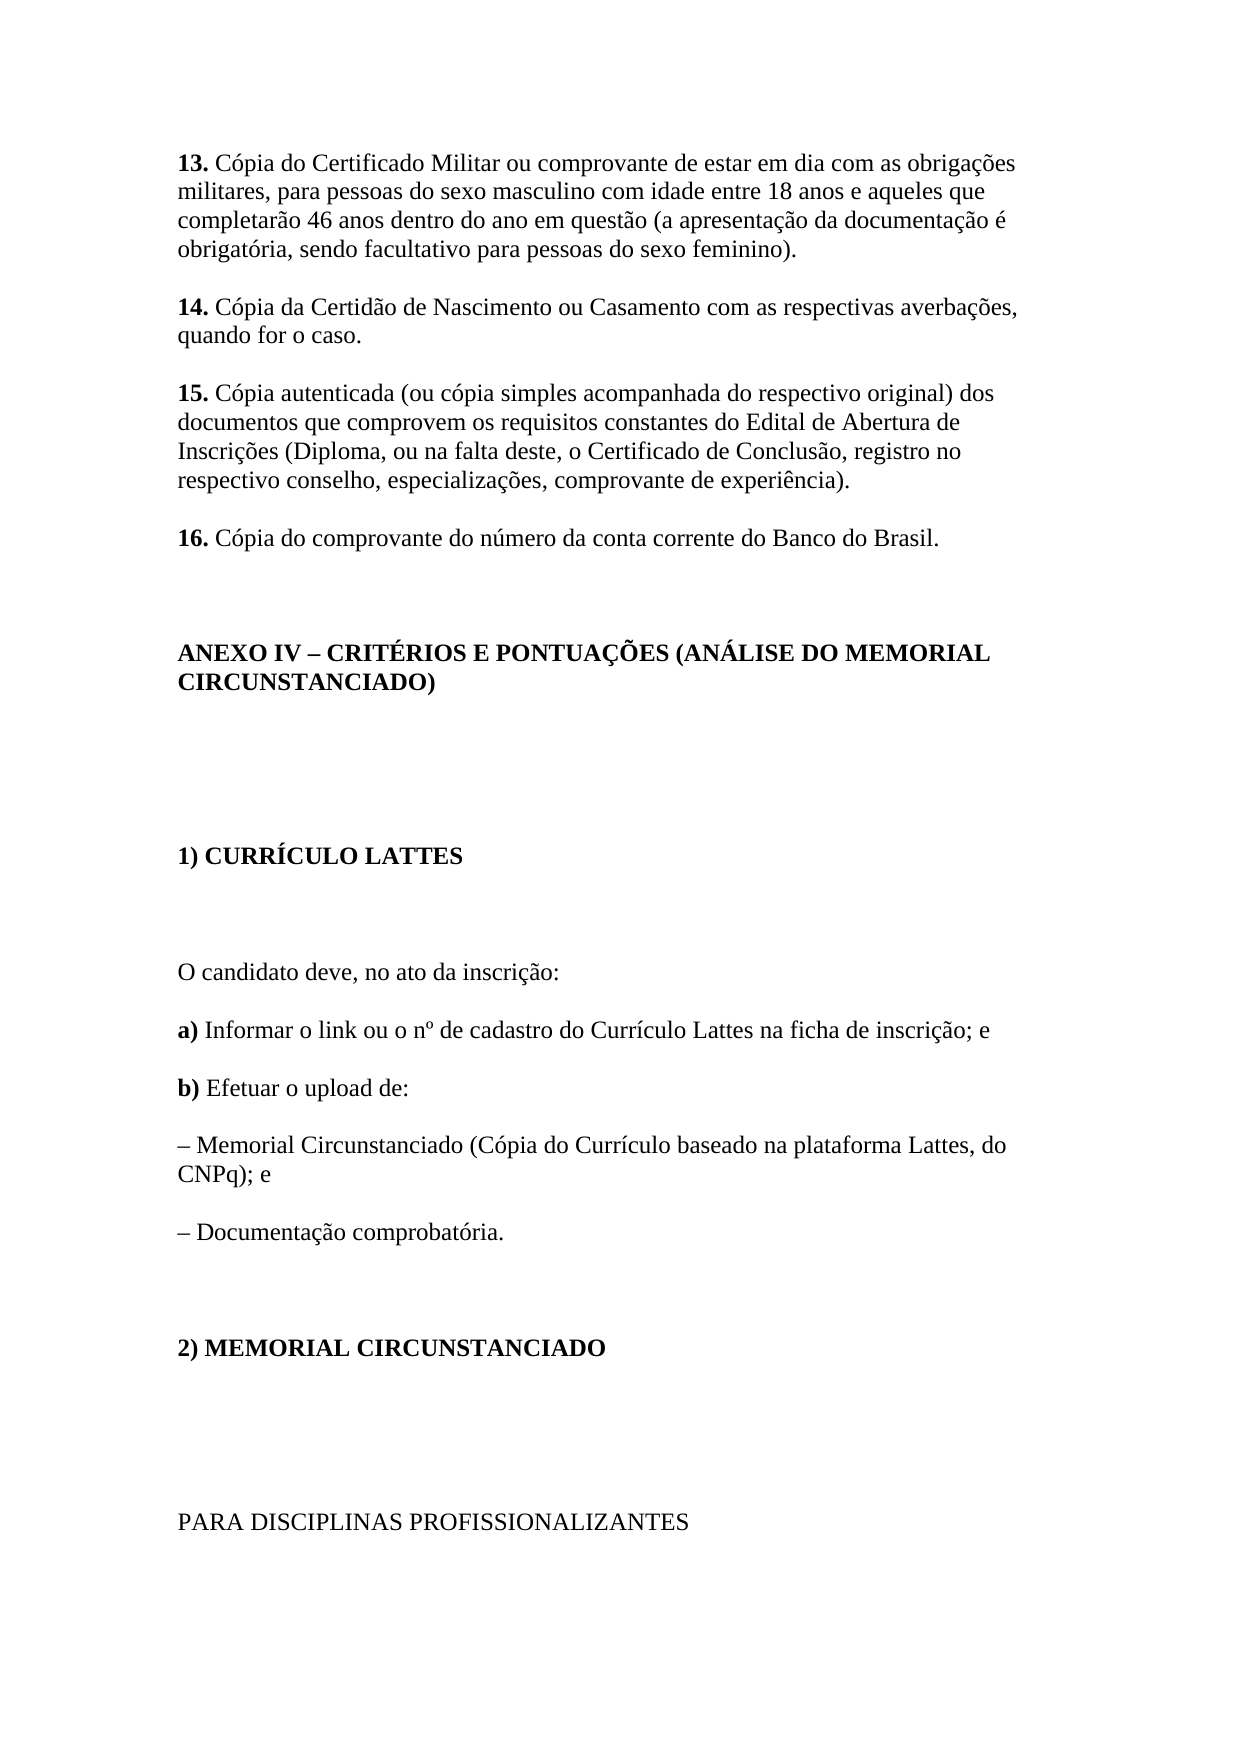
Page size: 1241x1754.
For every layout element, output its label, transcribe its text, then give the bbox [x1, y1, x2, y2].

text 13. Cópia do Certificado Militar ou comprovante de estar em dia com as obrigações militares, para pessoas do sexo masculino com idade entre 18 anos e aqueles que completarão 46 anos dentro do ano em questão (a apresentação da documentação é obrigatória, sendo facultativo para pessoas do sexo feminino). [177, 148, 1063, 263]
text ANEXO IV – CRITÉRIOS E PONTUAÇÕES (ANÁLISE DO MEMORIAL CIRCUNSTANCIADO) [177, 638, 1063, 696]
text – Memorial Circunstanciado (Cópia do Currículo baseado na plataforma Lattes, do CNPq); e [177, 1131, 1063, 1188]
text b) Efetuar o upload de: [177, 1073, 1063, 1101]
text 16. Cópia do comprovante do número da conta corrente do Banco do Brasil. [177, 523, 1063, 551]
text PARA DISCIPLINAS PROFISSIONALIZANTES [177, 1507, 1063, 1536]
text 14. Cópia da Certidão de Nascimento ou Casamento com as respectivas averbações, quando for o caso. [177, 292, 1063, 349]
text 2) MEMORIAL CIRCUNSTANCIADO [177, 1333, 1063, 1362]
text 15. Cópia autenticada (ou cópia simples acompanhada do respectivo original) dos documentos que comprovem os requisitos constantes do Edital de Abertura de Inscrições (Diploma, ou na falta deste, o Certificado de Conclusão, registro no respectivo conselho, especializações, comprovante de experiência). [177, 378, 1063, 493]
text 1) CURRÍCULO LATTES [177, 841, 1063, 870]
text a) Informar o link ou o nº de cadastro do Currículo Lattes na ficha de inscrição; e [177, 1015, 1063, 1043]
text O candidato deve, no ato da inscrição: [177, 957, 1063, 986]
text – Documentação comprobatória. [177, 1217, 1063, 1246]
